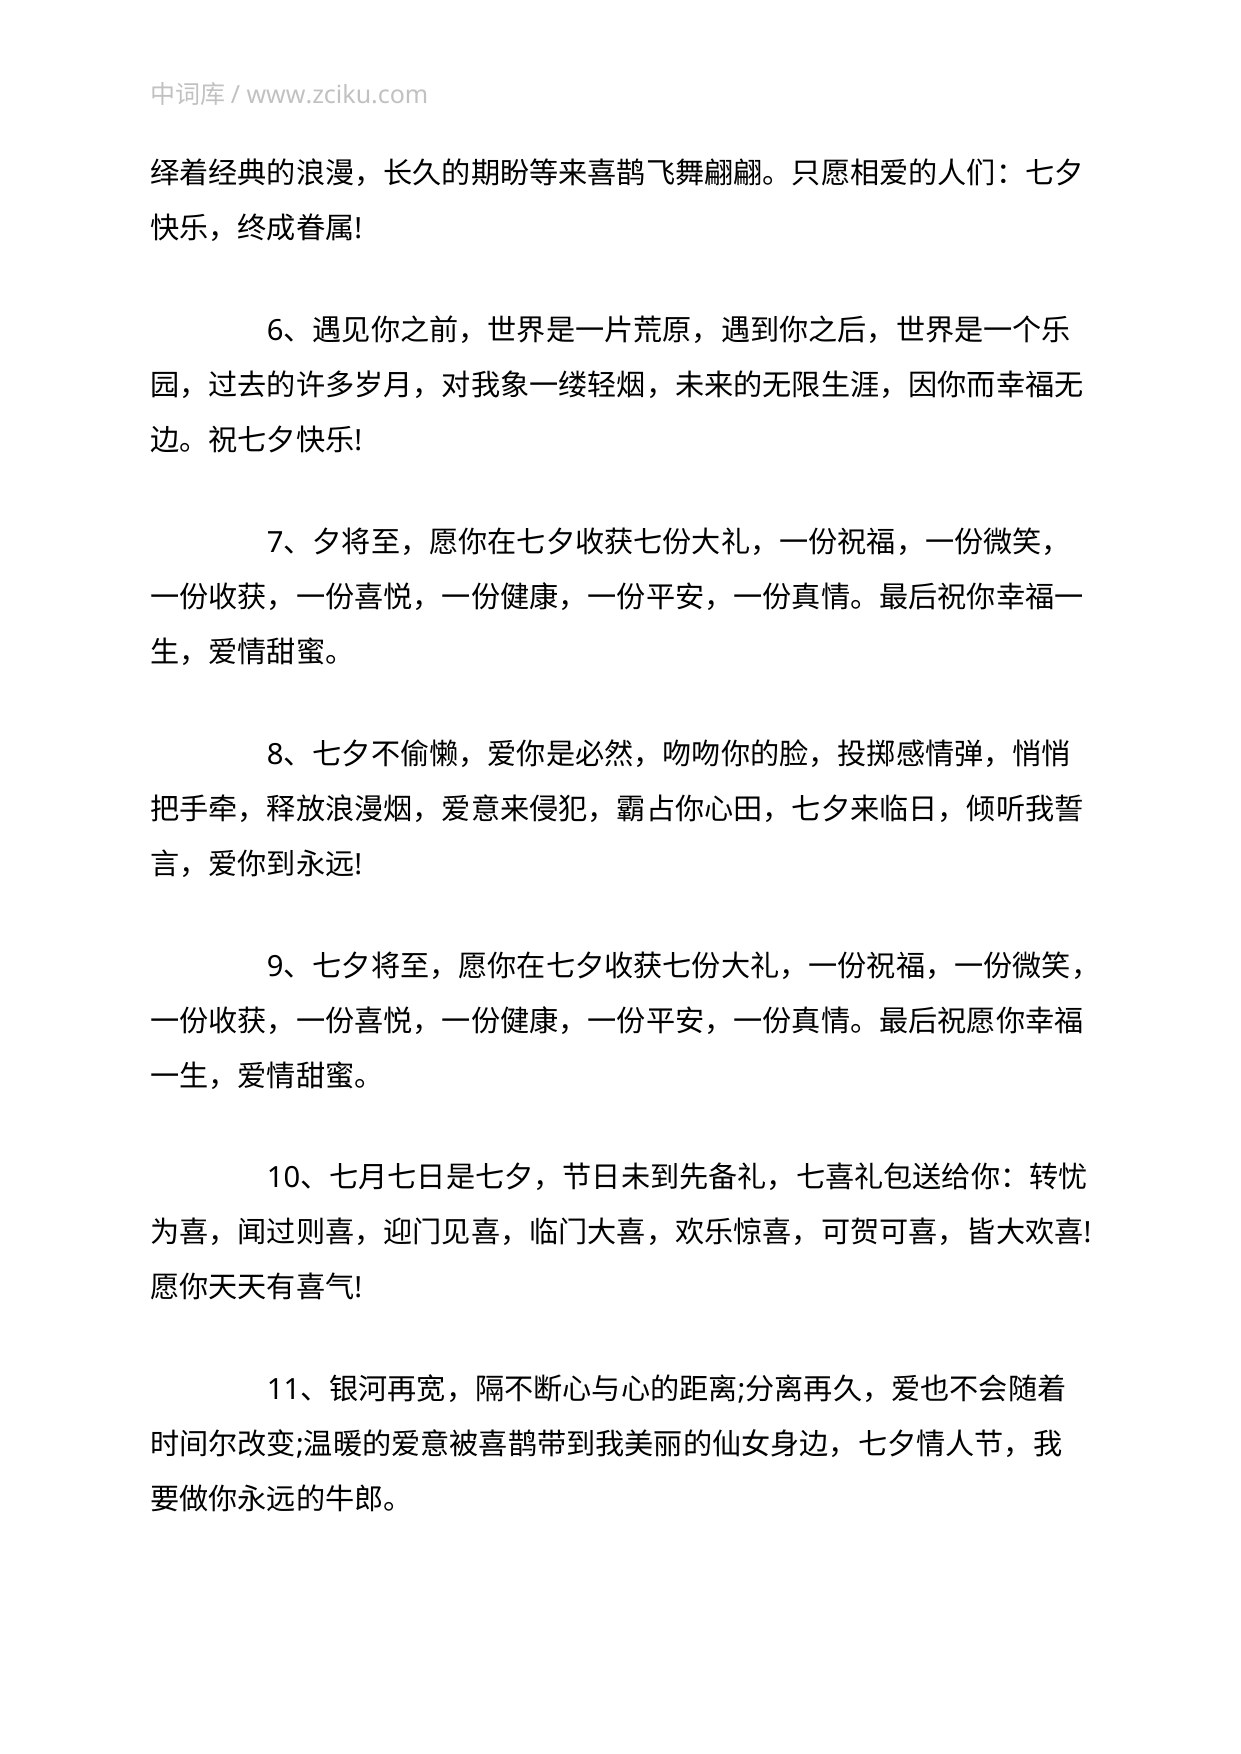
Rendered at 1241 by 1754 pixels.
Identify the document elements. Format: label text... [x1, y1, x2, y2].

text 10、七月七日是七夕，节日未到先备礼，七喜礼包送给你：转忧为喜，闻过则喜，迎门见喜，临门大喜，欢乐惊喜，可贺可喜，皆大欢喜!愿你天天有喜气! [150, 1154, 1090, 1306]
text 9、七夕将至，愿你在七夕收获七份大礼，一份祝福，一份微笑，一份收获，一份喜悦，一份健康，一份平安，一份真情。最后祝愿你幸福一生，爱情甜蜜。 [150, 942, 1090, 1094]
text 8、七夕不偷懒，爱你是必然，吻吻你的脸，投掷感情弹，悄悄把手牵，释放浪漫烟，爱意来侵犯，霸占你心田，七夕来临日，倾听我誓言，爱你到永远! [150, 730, 1090, 883]
text 6、遇见你之前，世界是一片荒原，遇到你之后，世界是一个乐园，过去的许多岁月，对我象一缕轻烟，未来的无限生涯，因你而幸福无边。祝七夕快乐! [150, 307, 1090, 459]
text 11、银河再宽，隔不断心与心的距离;分离再久，爱也不会随着时间尔改变;温暖的爱意被喜鹊带到我美丽的仙女身边，七夕情人节，我要做你永远的牛郎。 [150, 1366, 1090, 1518]
text 7、夕将至，愿你在七夕收获七份大礼，一份祝福，一份微笑，一份收获，一份喜悦，一份健康，一份平安，一份真情。最后祝你幸福一生，爱情甜蜜。 [150, 519, 1090, 671]
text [150, 150, 1090, 247]
